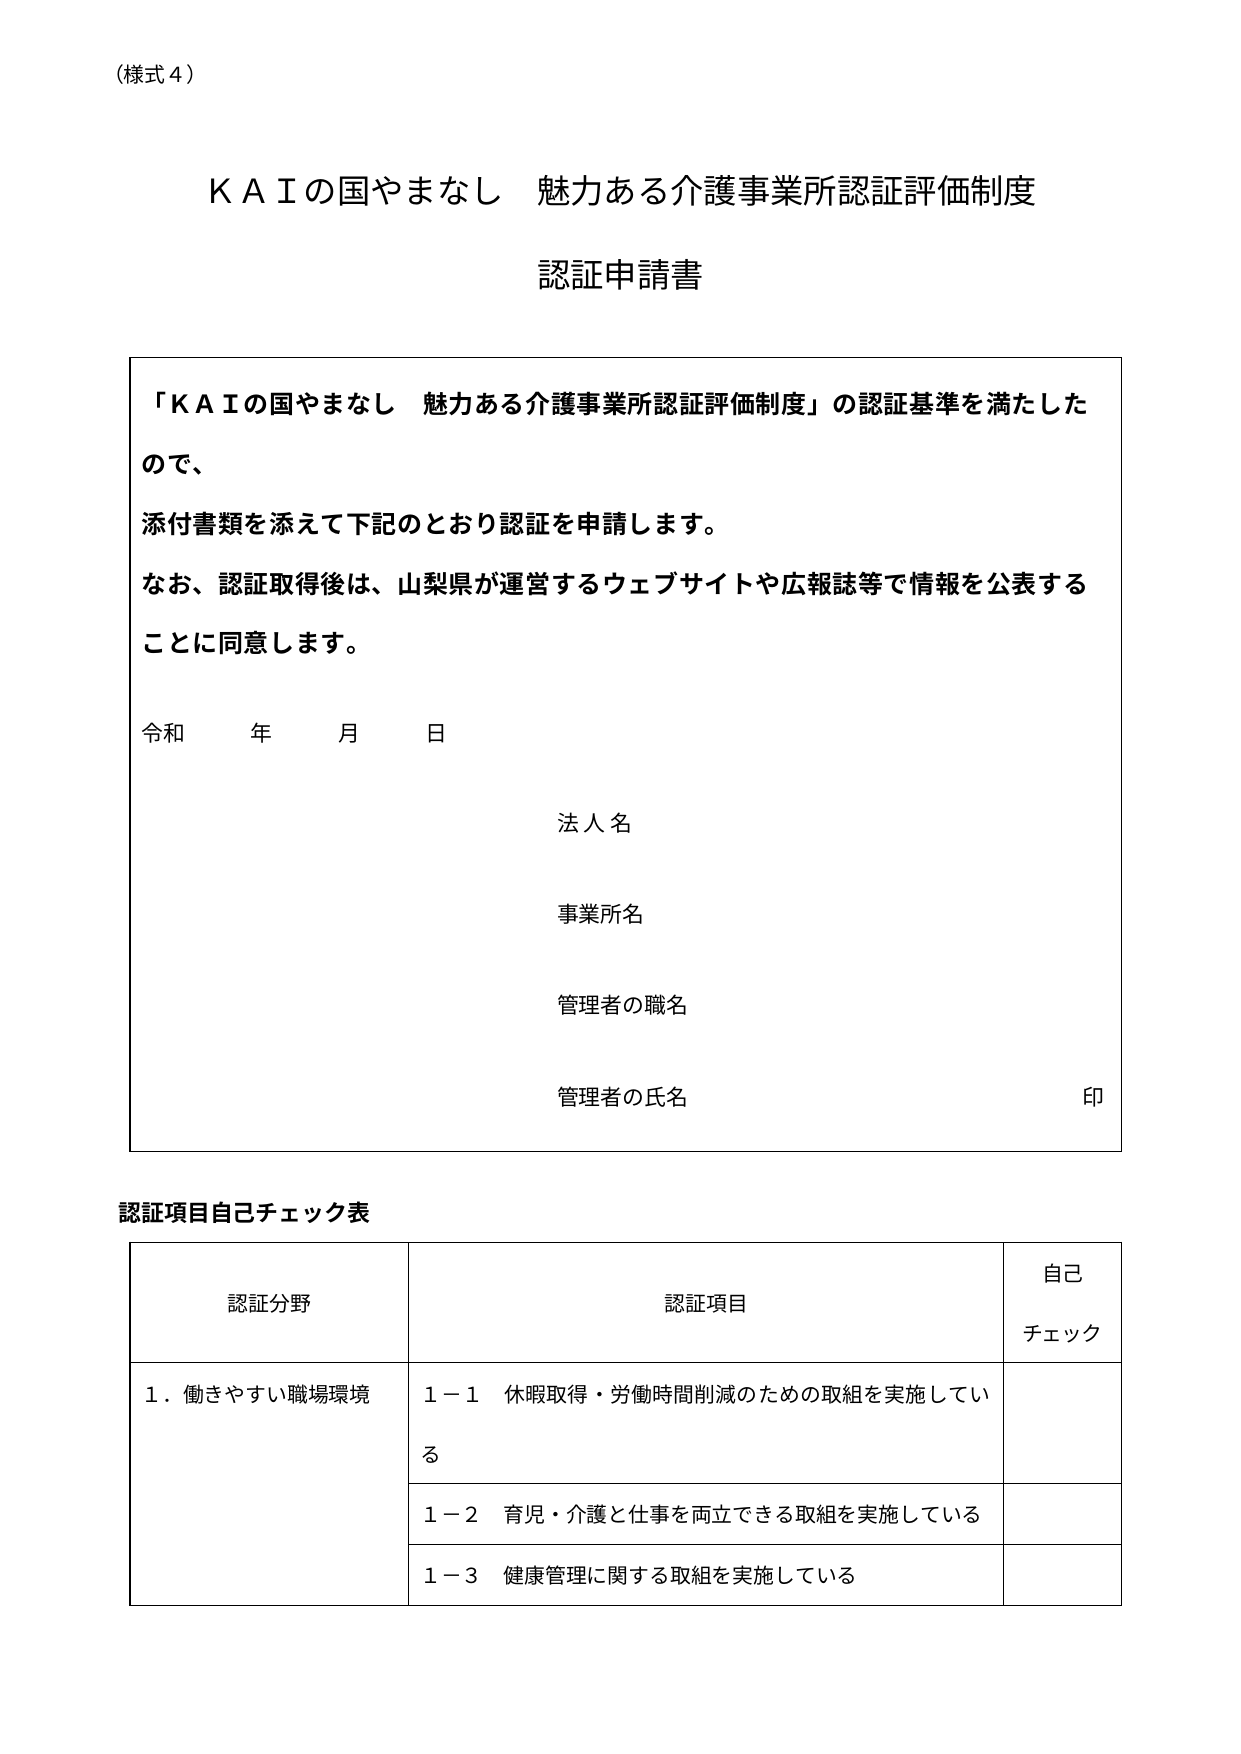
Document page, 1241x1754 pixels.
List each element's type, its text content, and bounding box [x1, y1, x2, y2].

table_header 認証項目 [409, 1243, 1003, 1362]
text ＫＡＩの国やまなし 魅力ある介護事業所認証評価制度 [118, 159, 1122, 219]
table_cell １－３ 健康管理に関する取組を実施している [409, 1545, 1003, 1604]
table_cell １－２ 育児・介護と仕事を両立できる取組を実施している [409, 1484, 1003, 1544]
table_cell [1004, 1484, 1121, 1544]
text 認証申請書 [118, 243, 1122, 303]
table_cell １．働きやすい職場環境 [131, 1363, 408, 1604]
table_cell １－１ 休暇取得・労働時間削減のための取組を実施している [409, 1363, 1003, 1483]
table_header 認証分野 [131, 1243, 408, 1362]
table_header 「ＫＡＩの国やまなし 魅力ある介護事業所認証評価制度」の認証基準を満たしたので、 添付書類を添えて下記のとおり認証を申請します。 なお、認証取得後は、山梨県が運営するウェブサイトや広報誌等で情報を公表することに同意します。 令和 年 月 日 法 人 名 事業所名 管理者の職名 管理者の氏名 印 [131, 358, 1121, 1151]
table_cell [1004, 1545, 1121, 1604]
table_cell [1004, 1363, 1121, 1483]
table_header 自己チェック [1004, 1243, 1121, 1362]
text 認証項目自己チェック表 [118, 1182, 1122, 1242]
